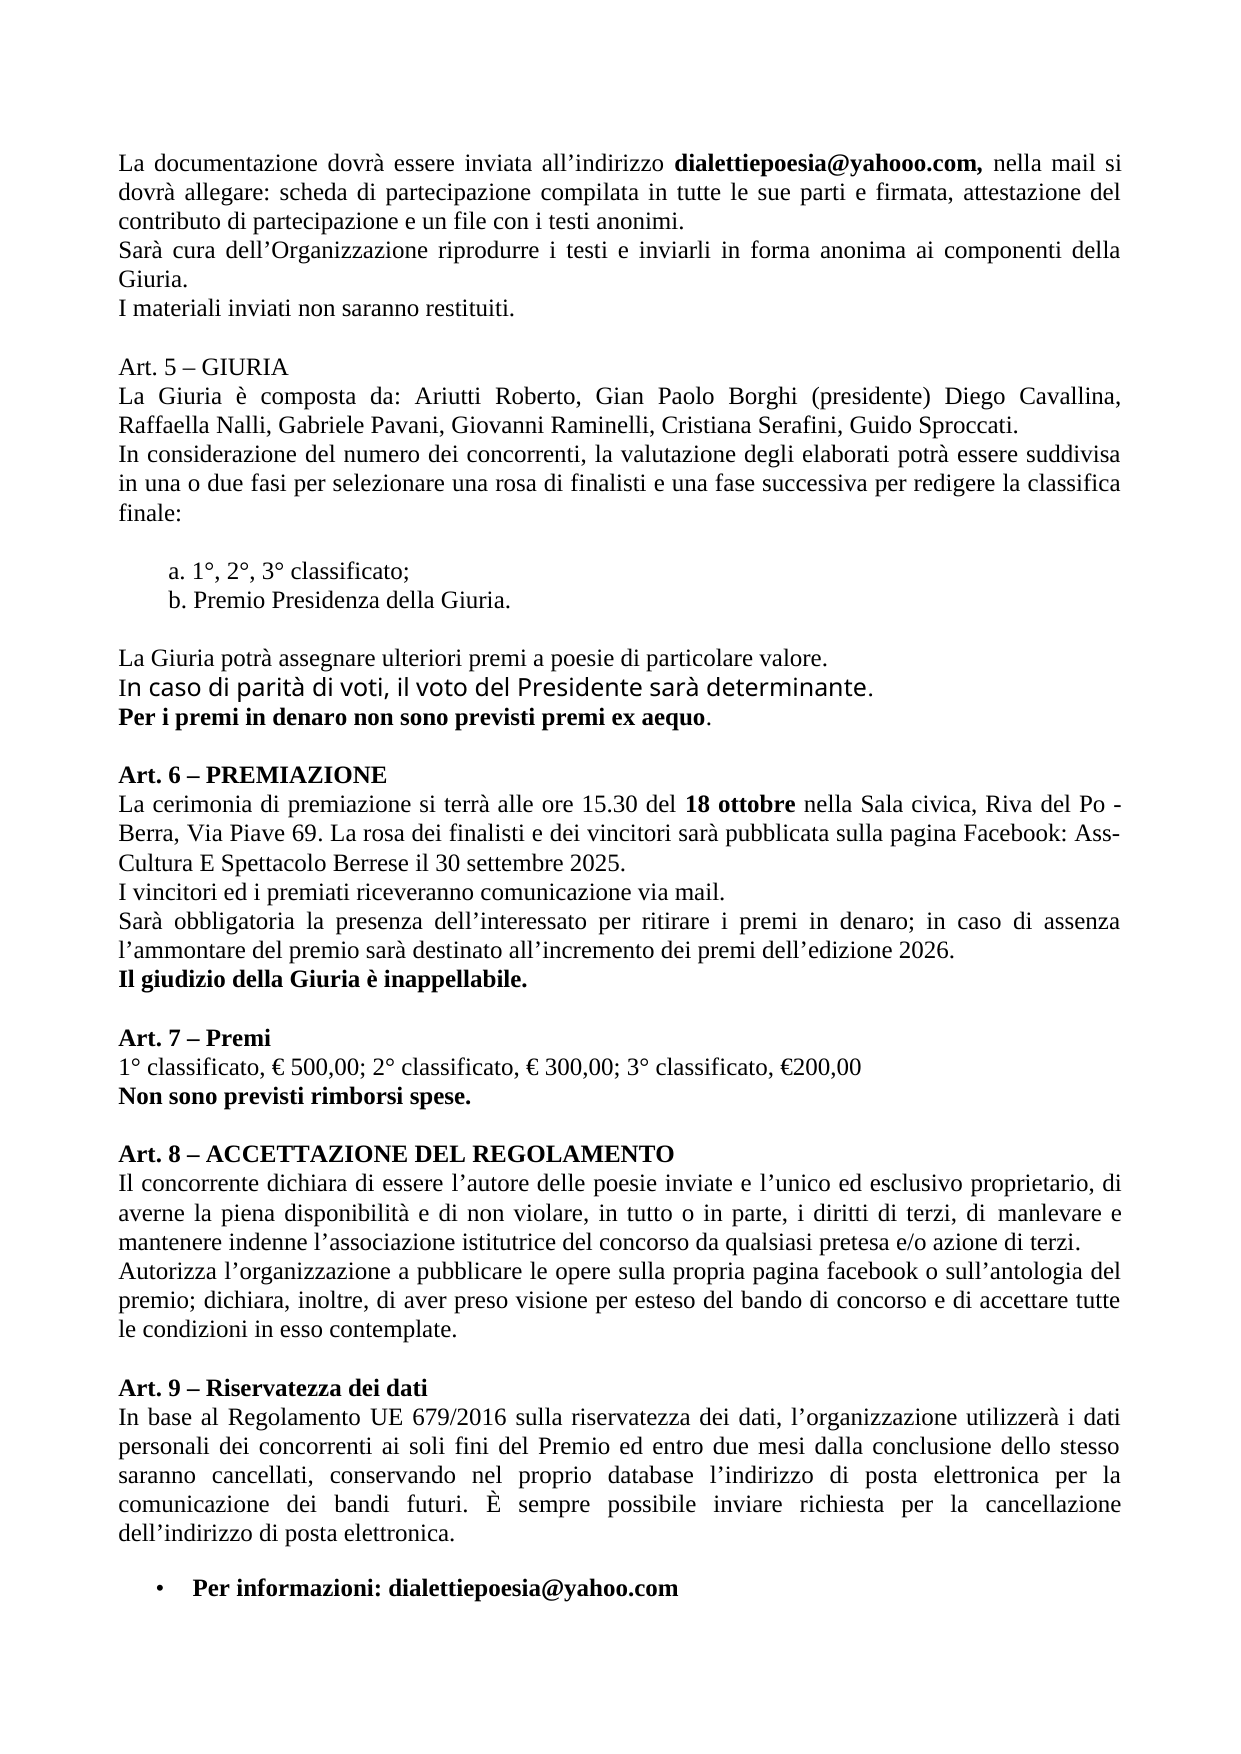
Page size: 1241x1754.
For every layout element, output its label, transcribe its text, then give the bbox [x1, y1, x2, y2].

text La documentazione dovrà essere inviata all’indirizzo dialettiepoesia@yahooo.com, nella mail si dovrà allegare: scheda di partecipazione compilata in tutte le sue parti e firmata, attestazione del contributo di partecipazione e un file con i testi anonimi. [118, 148, 1122, 235]
text a. 1°, 2°, 3° classificato; [118, 556, 1122, 585]
text In considerazione del numero dei concorrenti, la valutazione degli elaborati potrà essere suddivisa in una o due fasi per selezionare una rosa di finalisti e una fase successiva per redigere la classifica finale: [118, 439, 1122, 527]
text Art. 6 – PREMIAZIONE [118, 760, 1122, 789]
text I vincitori ed i premiati riceveranno comunicazione via mail. [118, 877, 1122, 906]
text 1° classificato, € 500,00; 2° classificato, € 300,00; 3° classificato, €200,00 [118, 1052, 1122, 1081]
text Sarà obbligatoria la presenza dell’interessato per ritirare i premi in denaro; in caso di assenza l’ammontare del premio sarà destinato all’incremento dei premi dell’edizione 2026. [118, 906, 1122, 964]
text b. Premio Presidenza della Giuria. [118, 585, 1122, 614]
text Art. 7 – Premi [118, 1023, 1122, 1052]
text Art. 9 – Riservatezza dei dati [118, 1373, 1122, 1402]
text La cerimonia di premiazione si terrà alle ore 15.30 del 18 ottobre nella Sala civica, Riva del Po - Berra, Via Piave 69. La rosa dei finalisti e dei vincitori sarà pubblicata sulla pagina Facebook: Ass-Cultura E Spettacolo Berrese il 30 settembre 2025. [118, 789, 1122, 877]
text La Giuria è composta da: Ariutti Roberto, Gian Paolo Borghi (presidente) Diego Cavallina, Raffaella Nalli, Gabriele Pavani, Giovanni Raminelli, Cristiana Serafini, Guido Sproccati. [118, 381, 1122, 439]
text La Giuria potrà assegnare ulteriori premi a poesie di particolare valore. [118, 643, 1122, 673]
text I materiali inviati non saranno restituiti. [118, 293, 1122, 323]
text In base al Regolamento UE 679/2016 sulla riservatezza dei dati, l’organizzazione utilizzerà i dati personali dei concorrenti ai soli fini del Premio ed entro due mesi dalla conclusione dello stesso saranno cancellati, conservando nel proprio database l’indirizzo di posta elettronica per la comunicazione dei bandi futuri. È sempre possibile inviare richiesta per la cancellazione dell’indirizzo di posta elettronica. [118, 1402, 1122, 1548]
text In caso di parità di voti, il voto del Presidente sarà determinante. [118, 673, 1122, 702]
text Non sono previsti rimborsi spese. [118, 1081, 1122, 1110]
text Art. 5 – GIURIA [118, 352, 1122, 381]
text Autorizza l’organizzazione a pubblicare le opere sulla propria pagina facebook o sull’antologia del premio; dichiara, inoltre, di aver preso visione per esteso del bando di concorso e di accettare tutte le condizioni in esso contemplate. [118, 1256, 1122, 1343]
text Sarà cura dell’Organizzazione riprodurre i testi e inviarli in forma anonima ai componenti della Giuria. [118, 235, 1122, 293]
text Il concorrente dichiara di essere l’autore delle poesie inviate e l’unico ed esclusivo proprietario, di averne la piena disponibilità e di non violare, in tutto o in parte, i diritti di terzi, di manlevare e mantenere indenne l’associazione istitutrice del concorso da qualsiasi pretesa e/o azione di terzi. [118, 1168, 1122, 1256]
list Per informazioni: dialettiepoesia@yahoo.com [155, 1573, 1122, 1602]
text Il giudizio della Giuria è inappellabile. [118, 964, 1122, 993]
text Art. 8 – ACCETTAZIONE DEL REGOLAMENTO [118, 1139, 1122, 1168]
text Per i premi in denaro non sono previsti premi ex aequo. [118, 702, 1122, 731]
